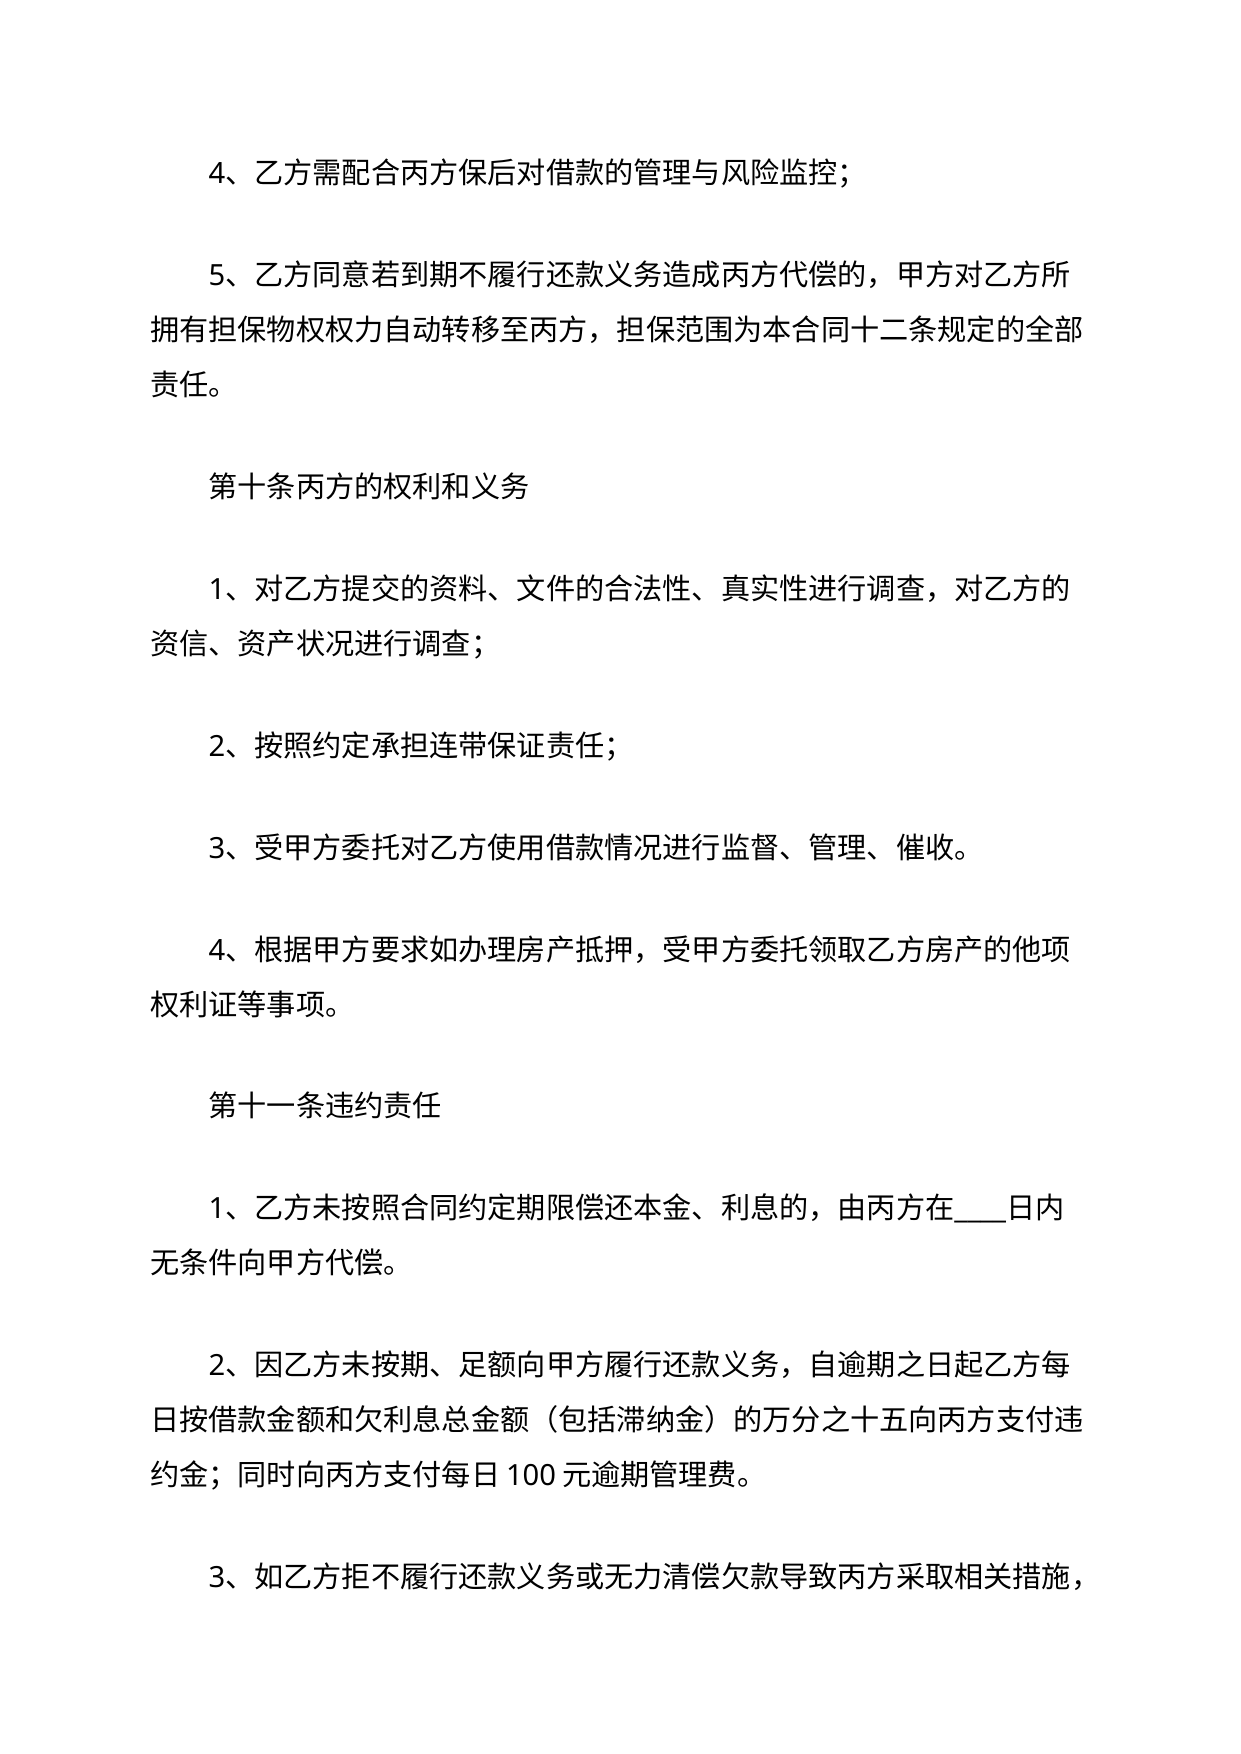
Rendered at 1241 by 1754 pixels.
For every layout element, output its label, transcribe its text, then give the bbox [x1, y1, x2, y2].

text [150, 1553, 1090, 1596]
text 4、乙方需配合丙方保后对借款的管理与风险监控； [150, 150, 1090, 192]
text 4、根据甲方要求如办理房产抵押，受甲方委托领取乙方房产的他项权利证等事项。 [150, 926, 1090, 1023]
text 3、受甲方委托对乙方使用借款情况进行监督、管理、催收。 [150, 824, 1090, 867]
text 5、乙方同意若到期不履行还款义务造成丙方代偿的，甲方对乙方所拥有担保物权权力自动转移至丙方，担保范围为本合同十二条规定的全部责任。 [150, 252, 1090, 404]
text 1、乙方未按照合同约定期限偿还本金、利息的，由丙方在____日内无条件向甲方代偿。 [150, 1185, 1090, 1282]
text 1、对乙方提交的资料、文件的合法性、真实性进行调查，对乙方的资信、资产状况进行调查； [150, 565, 1090, 663]
text 2、因乙方未按期、足额向甲方履行还款义务，自逾期之日起乙方每日按借款金额和欠利息总金额（包括滞纳金）的万分之十五向丙方支付违约金；同时向丙方支付每日100元逾期管理费。 [150, 1341, 1090, 1494]
text 第十条丙方的权利和义务 [150, 464, 1090, 506]
text 第十一条违约责任 [150, 1083, 1090, 1125]
text 2、按照约定承担连带保证责任； [150, 722, 1090, 764]
